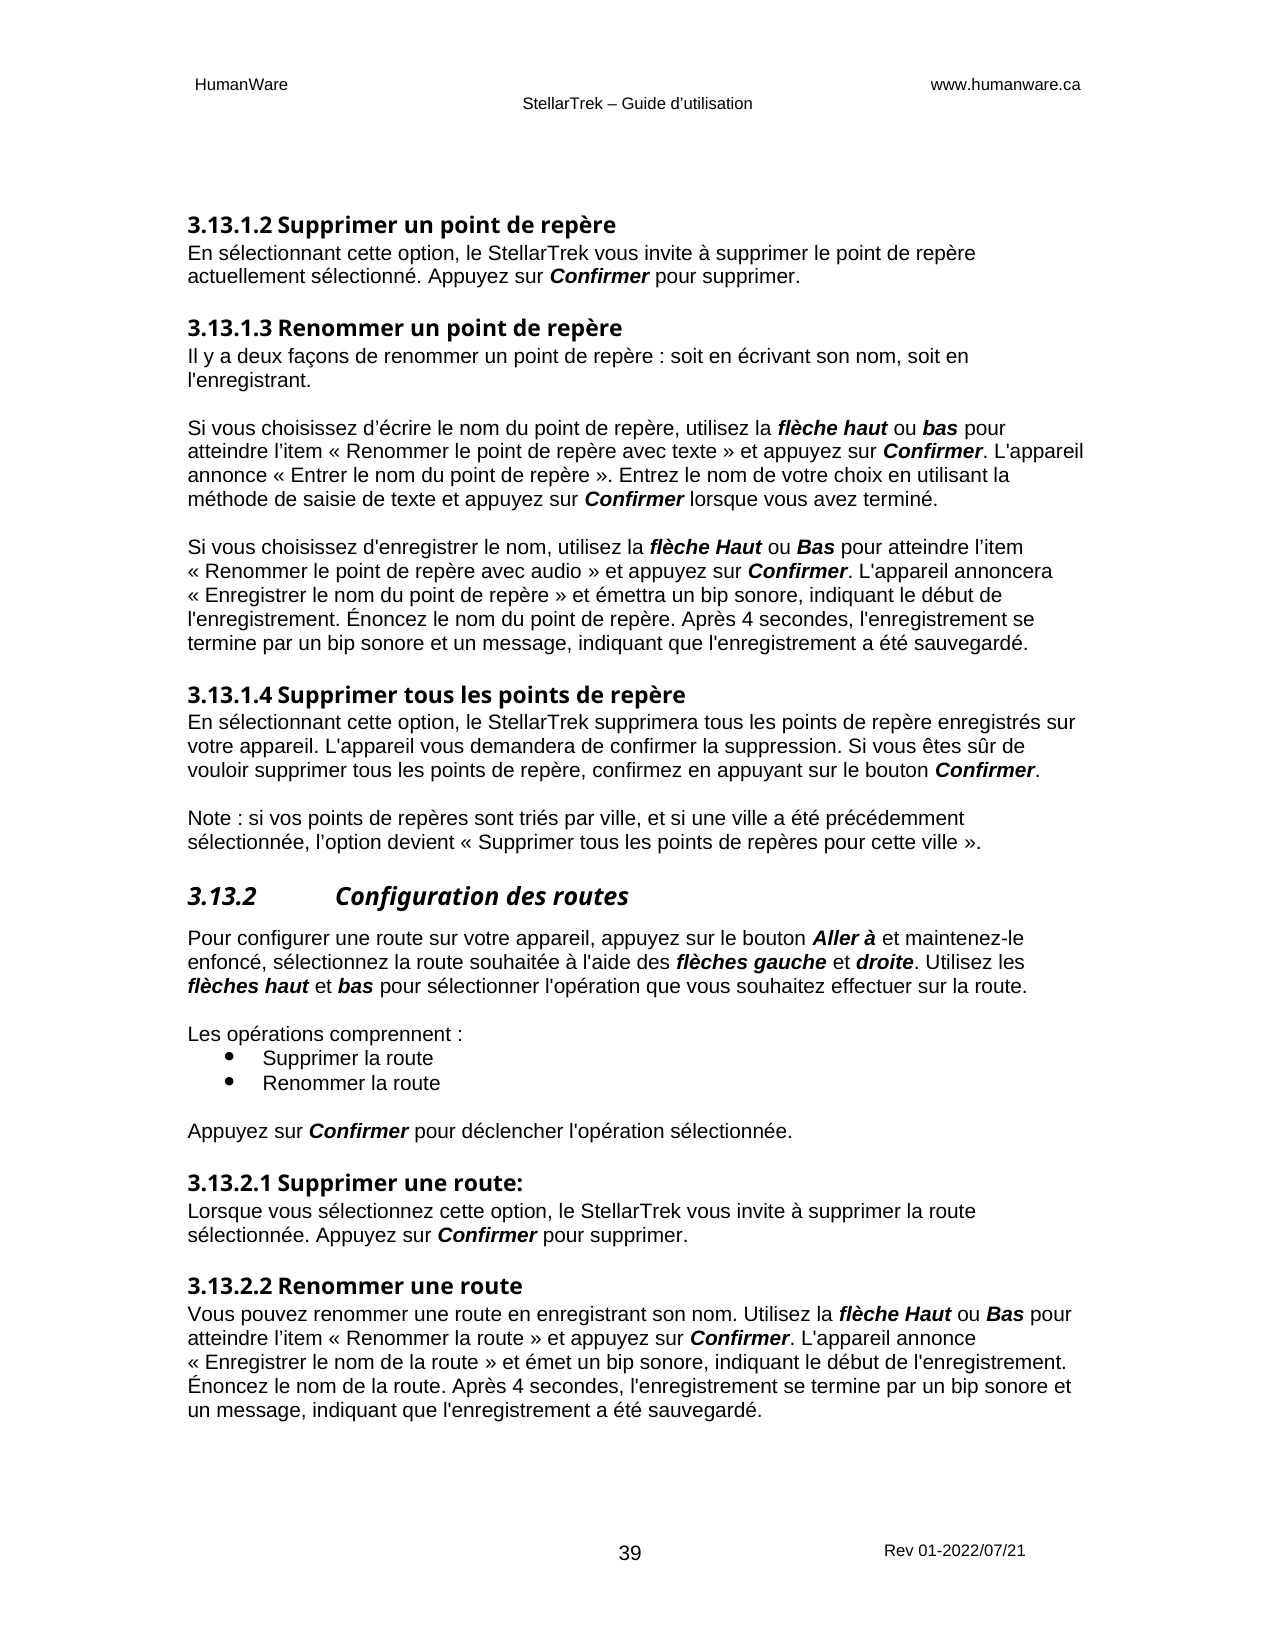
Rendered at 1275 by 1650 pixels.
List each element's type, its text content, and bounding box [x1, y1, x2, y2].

list Renommer la route [225, 1070, 1088, 1095]
subtitle Configuration des routes [187, 879, 1088, 913]
text Lorsque vous sélectionnez cette option, le StellarTrek vous invite à supprimer la route sélectionnée. Appuyez sur Confirmer pour supprimer. [187, 1198, 1088, 1246]
text Si vous choisissez d’écrire le nom du point de repère, utilisez la flèche haut ou bas pour atteindre l’item « Renommer le point de repère avec texte » et appuyez sur Confirmer. L'appareil annonce « Entrer le nom du point de repère ». Entrez le nom de votre choix en utilisant la méthode de saisie de texte et appuyez sur Confirmer lorsque vous avez terminé. [187, 415, 1088, 511]
text Il y a deux façons de renommer un point de repère : soit en écrivant son nom, soit en l'enregistrant. [187, 343, 1088, 391]
text En sélectionnant cette option, le StellarTrek supprimera tous les points de repère enregistrés sur votre appareil. L'appareil vous demandera de confirmer la suppression. Si vous êtes sûr de vouloir supprimer tous les points de repère, confirmez en appuyant sur le bouton Confirmer. [187, 710, 1088, 782]
text Si vous choisissez d'enregistrer le nom, utilisez la flèche Haut ou Bas pour atteindre l’item « Renommer le point de repère avec audio » et appuyez sur Confirmer. L'appareil annoncera « Enregistrer le nom du point de repère » et émettra un bip sonore, indiquant le début de l'enregistrement. Énoncez le nom du point de repère. Après 4 secondes, l'enregistrement se termine par un bip sonore et un message, indiquant que l'enregistrement a été sauvegardé. [187, 535, 1088, 655]
subtitle Supprimer une route: [187, 1167, 1088, 1198]
text Pour configurer une route sur votre appareil, appuyez sur le bouton Aller à et maintenez-le enfoncé, sélectionnez la route souhaitée à l'aide des flèches gauche et droite. Utilisez les flèches haut et bas pour sélectionner l'opération que vous souhaitez effectuer sur la route. [187, 926, 1088, 997]
text Note : si vos points de repères sont triés par ville, et si une ville a été précédemment sélectionnée, l’option devient « Supprimer tous les points de repères pour cette ville ». [187, 806, 1088, 854]
subtitle Supprimer tous les points de repère [187, 679, 1088, 710]
text Les opérations comprennent : [187, 1021, 1088, 1045]
text Appuyez sur Confirmer pour déclencher l'opération sélectionnée. [187, 1119, 1088, 1143]
text Vous pouvez renommer une route en enregistrant son nom. Utilisez la flèche Haut ou Bas pour atteindre l’item « Renommer la route » et appuyez sur Confirmer. L'appareil annonce « Enregistrer le nom de la route » et émet un bip sonore, indiquant le début de l'enregistrement. Énoncez le nom de la route. Après 4 secondes, l'enregistrement se termine par un bip sonore et un message, indiquant que l'enregistrement a été sauvegardé. [187, 1302, 1088, 1421]
subtitle Supprimer un point de repère [187, 209, 1088, 240]
list Supprimer la route [225, 1045, 1088, 1070]
subtitle Renommer un point de repère [187, 312, 1088, 343]
subtitle Renommer une route [187, 1270, 1088, 1302]
text En sélectionnant cette option, le StellarTrek vous invite à supprimer le point de repère actuellement sélectionné. Appuyez sur Confirmer pour supprimer. [187, 240, 1088, 288]
